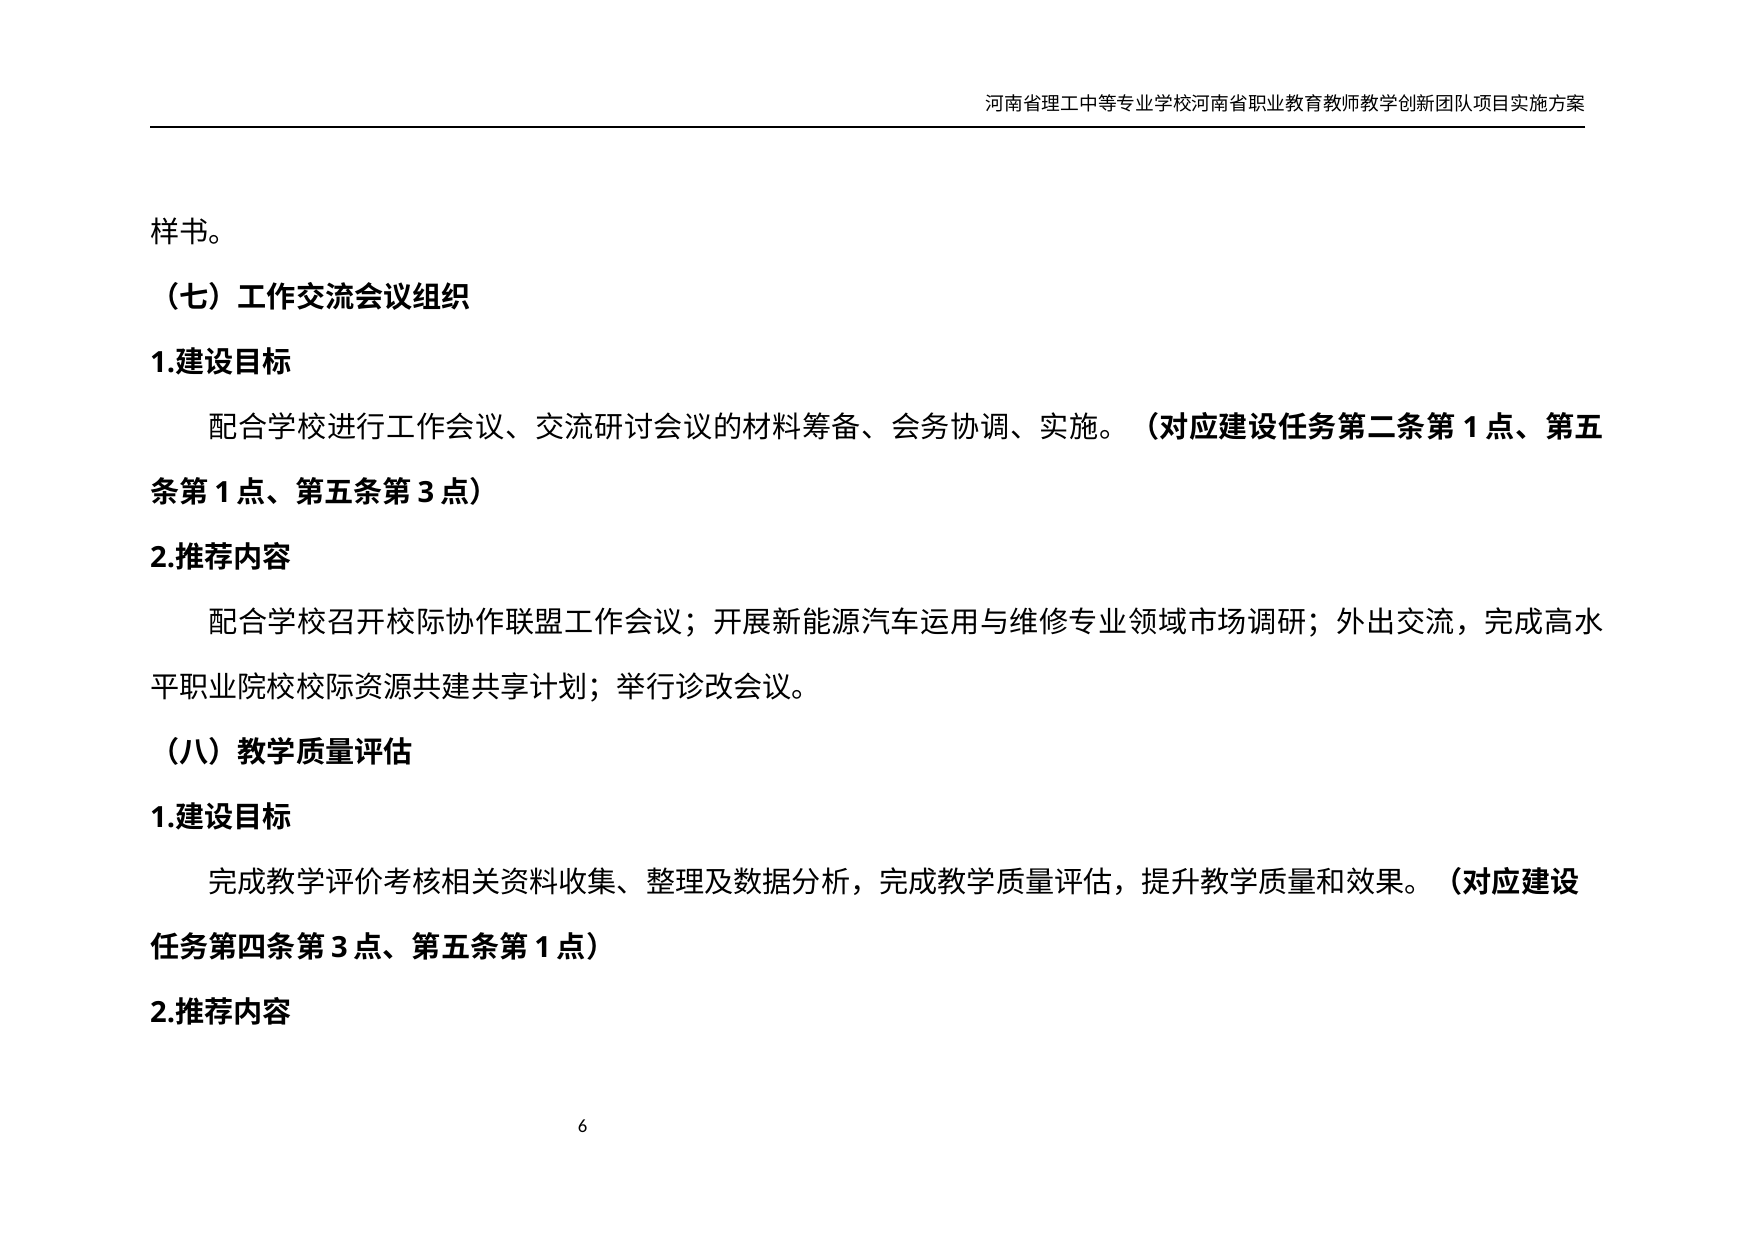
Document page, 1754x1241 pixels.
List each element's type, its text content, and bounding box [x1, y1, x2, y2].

text 配合学校进行工作会议、交流研讨会议的材料筹备、会务协调、实施。（对应建设任务第二条第1点、第五条第1点、第五条第3点） [150, 393, 1604, 523]
text 2.推荐内容 [150, 978, 1604, 1043]
text 2.推荐内容 [150, 523, 1604, 588]
text 1.建设目标 [150, 328, 1604, 393]
text （八）教学质量评估 [150, 718, 1604, 783]
text 1.建设目标 [150, 783, 1604, 848]
text 完成教学评价考核相关资料收集、整理及数据分析，完成教学质量评估，提升教学质量和效果。（对应建设任务第四条第3点、第五条第1点） [150, 848, 1604, 978]
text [150, 198, 1604, 263]
text 配合学校召开校际协作联盟工作会议；开展新能源汽车运用与维修专业领域市场调研；外出交流，完成高水平职业院校校际资源共建共享计划；举行诊改会议。 [150, 588, 1604, 718]
text （七）工作交流会议组织 [150, 263, 1604, 328]
